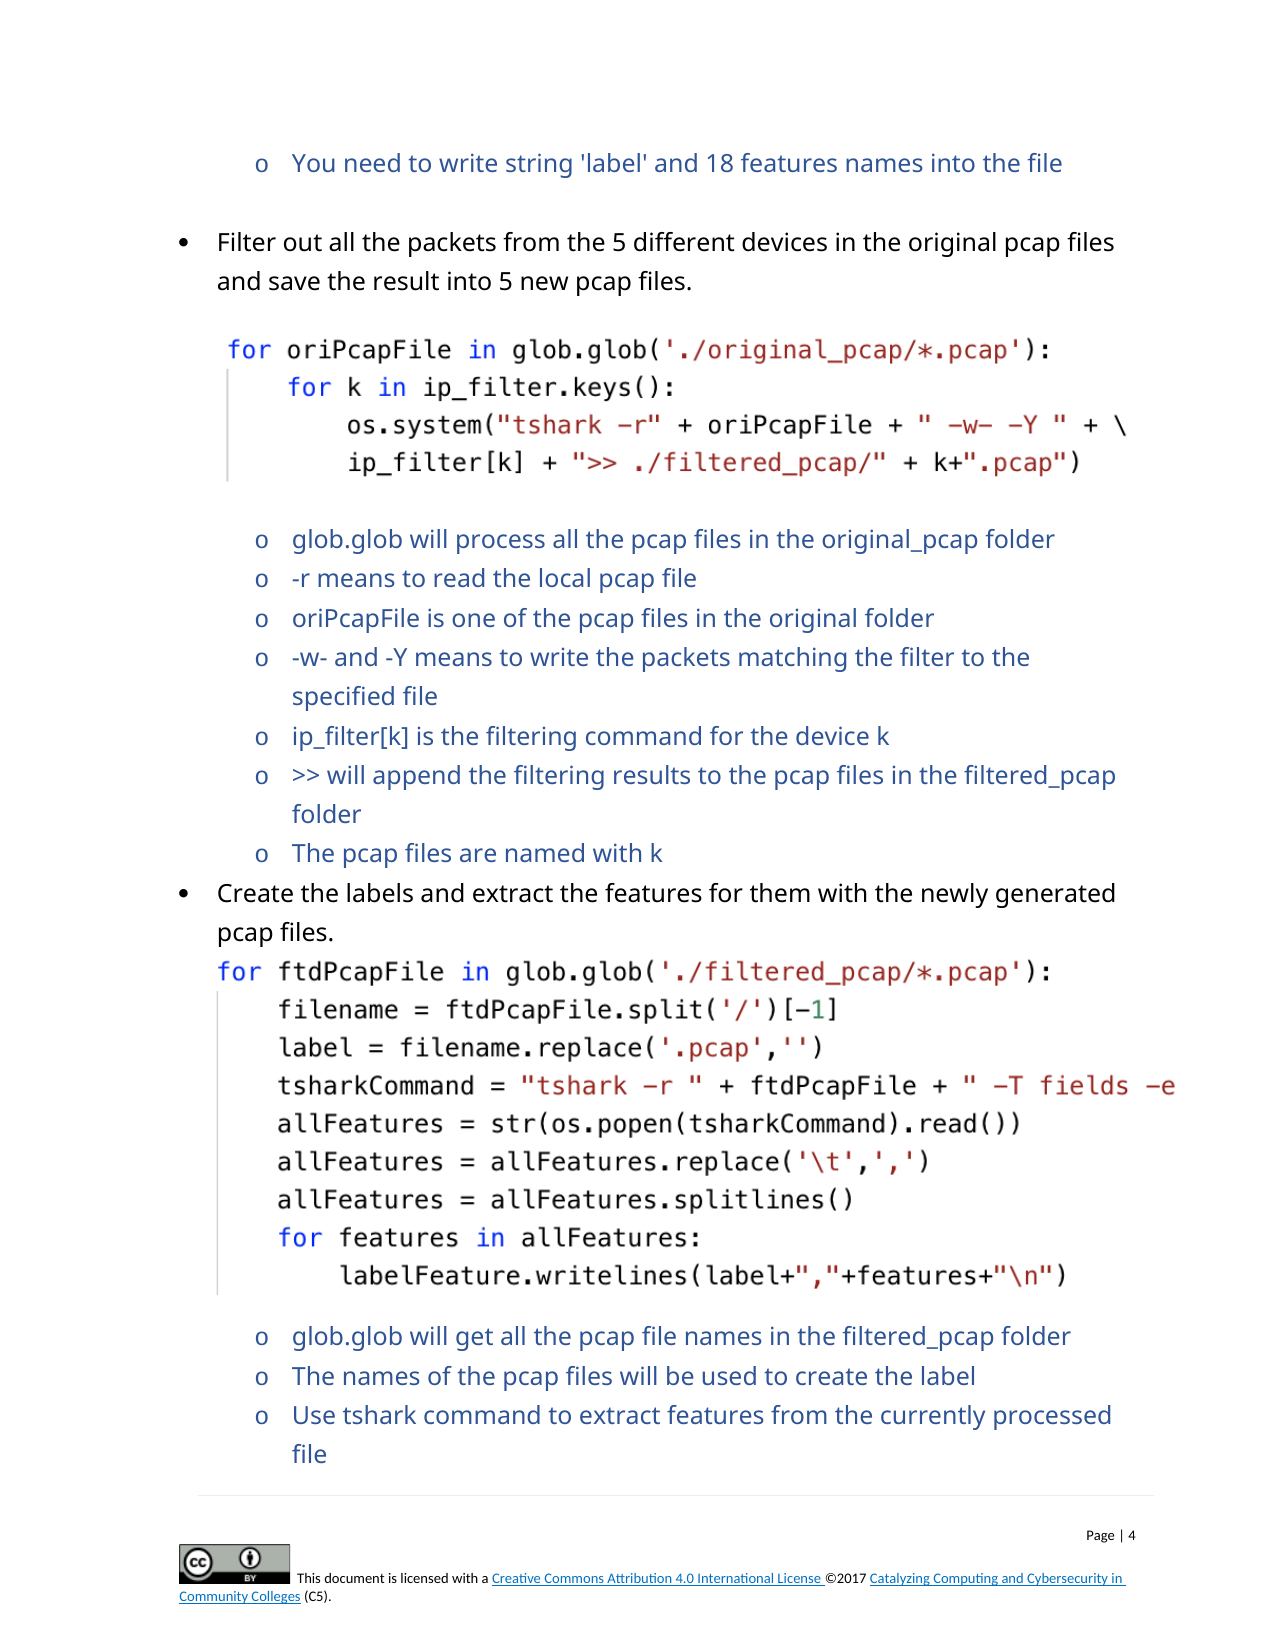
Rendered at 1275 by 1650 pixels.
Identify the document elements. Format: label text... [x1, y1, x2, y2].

picture [179, 1544, 291, 1584]
list The names of the pcap files will be used to create the label [254, 1358, 1135, 1392]
list Use tshark command to extract features from the currently processed file [254, 1397, 1135, 1471]
list ip_filter[k] is the filtering command for the device k [254, 718, 1135, 752]
list You need to write string 'label' and 18 features names into the file [254, 146, 1135, 180]
picture [216, 953, 1182, 1314]
list Filter out all the packets from the 5 different devices in the original pcap files and save the result into 5 new pcap files. [179, 224, 1135, 298]
picture [216, 302, 1173, 517]
list glob.glob will get all the pcap file names in the filtered_pcap folder [254, 1319, 1135, 1353]
list Create the labels and extract the features for them with the newly generated pcap files. [179, 876, 1135, 949]
list oriPcapFile is one of the pcap files in the original folder [254, 600, 1135, 634]
list The pcap files are named with k [254, 836, 1135, 870]
list -r means to read the local pcap file [254, 561, 1135, 595]
list >> will append the filtering results to the pcap files in the filtered_pcap folder [254, 758, 1135, 831]
list glob.glob will process all the pcap files in the original_pcap folder [254, 522, 1135, 556]
list -w- and -Y means to write the packets matching the filter to the specified file [254, 640, 1135, 713]
